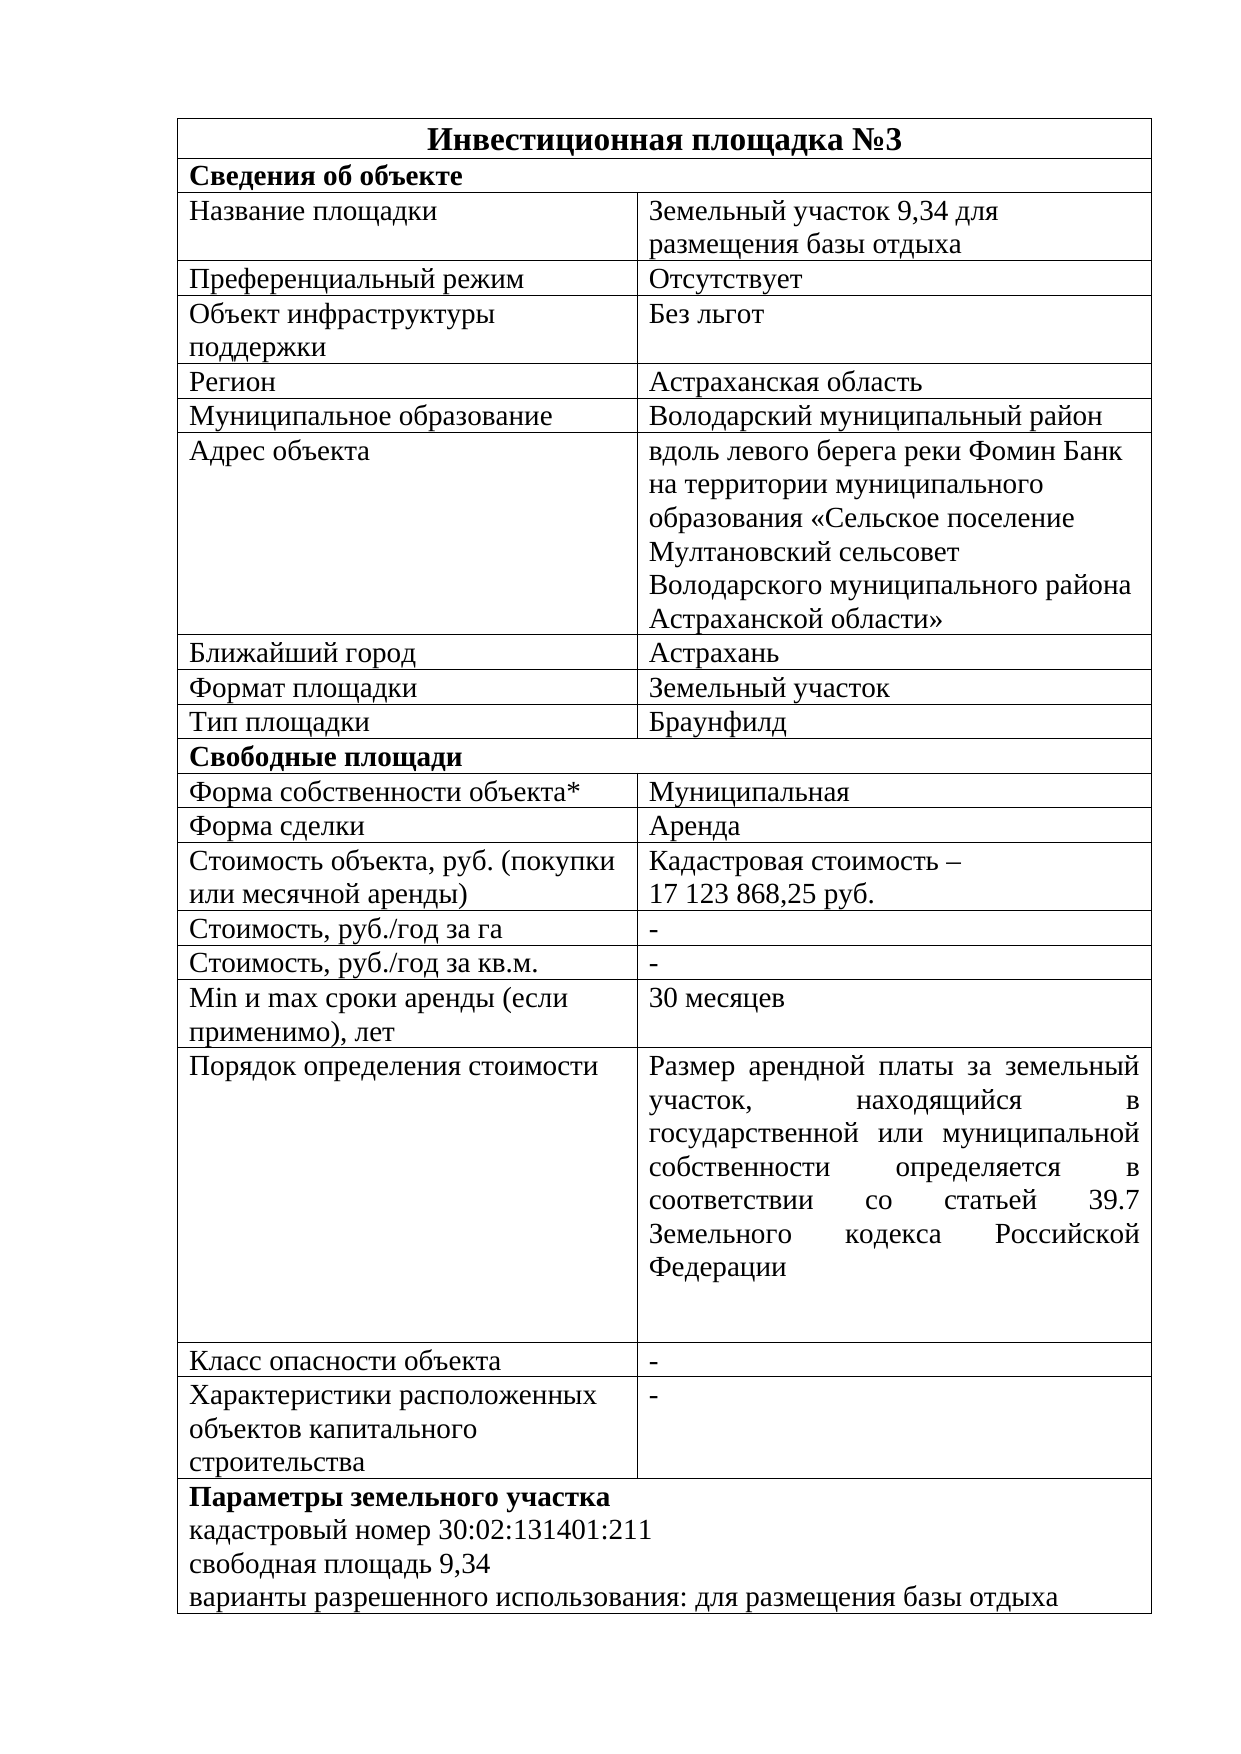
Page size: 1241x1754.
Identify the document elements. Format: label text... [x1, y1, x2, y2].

table_cell Класс опасности объекта [178, 1343, 637, 1376]
table_cell Астраханская область [638, 364, 1151, 397]
table_cell Свободные площади [178, 739, 1151, 773]
table_cell - [638, 911, 1151, 944]
table_cell Min и max сроки аренды (если применимо), лет [178, 980, 637, 1047]
table_cell Формат площадки [178, 670, 637, 703]
table_cell Регион [178, 364, 637, 397]
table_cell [178, 1479, 1151, 1613]
table_cell Земельный участок [638, 670, 1151, 703]
table_cell 30 месяцев [638, 980, 1151, 1047]
table_cell Стоимость, руб./год за кв.м. [178, 946, 637, 979]
table_cell Характеристики расположенных объектов капитального строительства [178, 1377, 637, 1478]
table_cell Порядок определения стоимости [178, 1048, 637, 1342]
table_cell Володарский муниципальный район [638, 399, 1151, 432]
table_cell вдоль левого берега реки Фомин Банк на территории муниципального образования «Сельское поселение Мултановский сельсовет Володарского муниципального района Астраханской области» [638, 433, 1151, 634]
table_cell Аренда [638, 808, 1151, 842]
table_cell Браунфилд [638, 705, 1151, 738]
table_cell Стоимость, руб./год за га [178, 911, 637, 944]
table_cell Без льгот [638, 296, 1151, 363]
table_cell Адрес объекта [178, 433, 637, 634]
table_cell Форма сделки [178, 808, 637, 842]
table_cell Форма собственности объекта* [178, 774, 637, 807]
table_cell Кадастровая стоимость – 17 123 868,25 руб. [638, 843, 1151, 910]
table_cell Название площадки [178, 193, 637, 260]
table_header Инвестиционная площадка №3 [178, 119, 1151, 157]
table_cell Сведения об объекте [178, 159, 1151, 192]
table_cell - [638, 1343, 1151, 1376]
table_cell Муниципальное образование [178, 399, 637, 432]
table_cell Астрахань [638, 635, 1151, 669]
table_cell Объект инфраструктуры поддержки [178, 296, 637, 363]
table_cell Отсутствует [638, 261, 1151, 295]
table_cell - [638, 946, 1151, 979]
table_cell Земельный участок 9,34 для размещения базы отдыха [638, 193, 1151, 260]
table_cell - [638, 1377, 1151, 1478]
table_cell Преференциальный режим [178, 261, 637, 295]
table_cell Ближайший город [178, 635, 637, 669]
table_cell Муниципальная [638, 774, 1151, 807]
table_cell Стоимость объекта, руб. (покупки или месячной аренды) [178, 843, 637, 910]
table_cell Размер арендной платы за земельный участок, находящийся в государственной или муниципальной собственности определяется в соответствии со статьей 39.7 Земельного кодекса Российской Федерации [638, 1048, 1151, 1342]
table_cell Тип площадки [178, 705, 637, 738]
